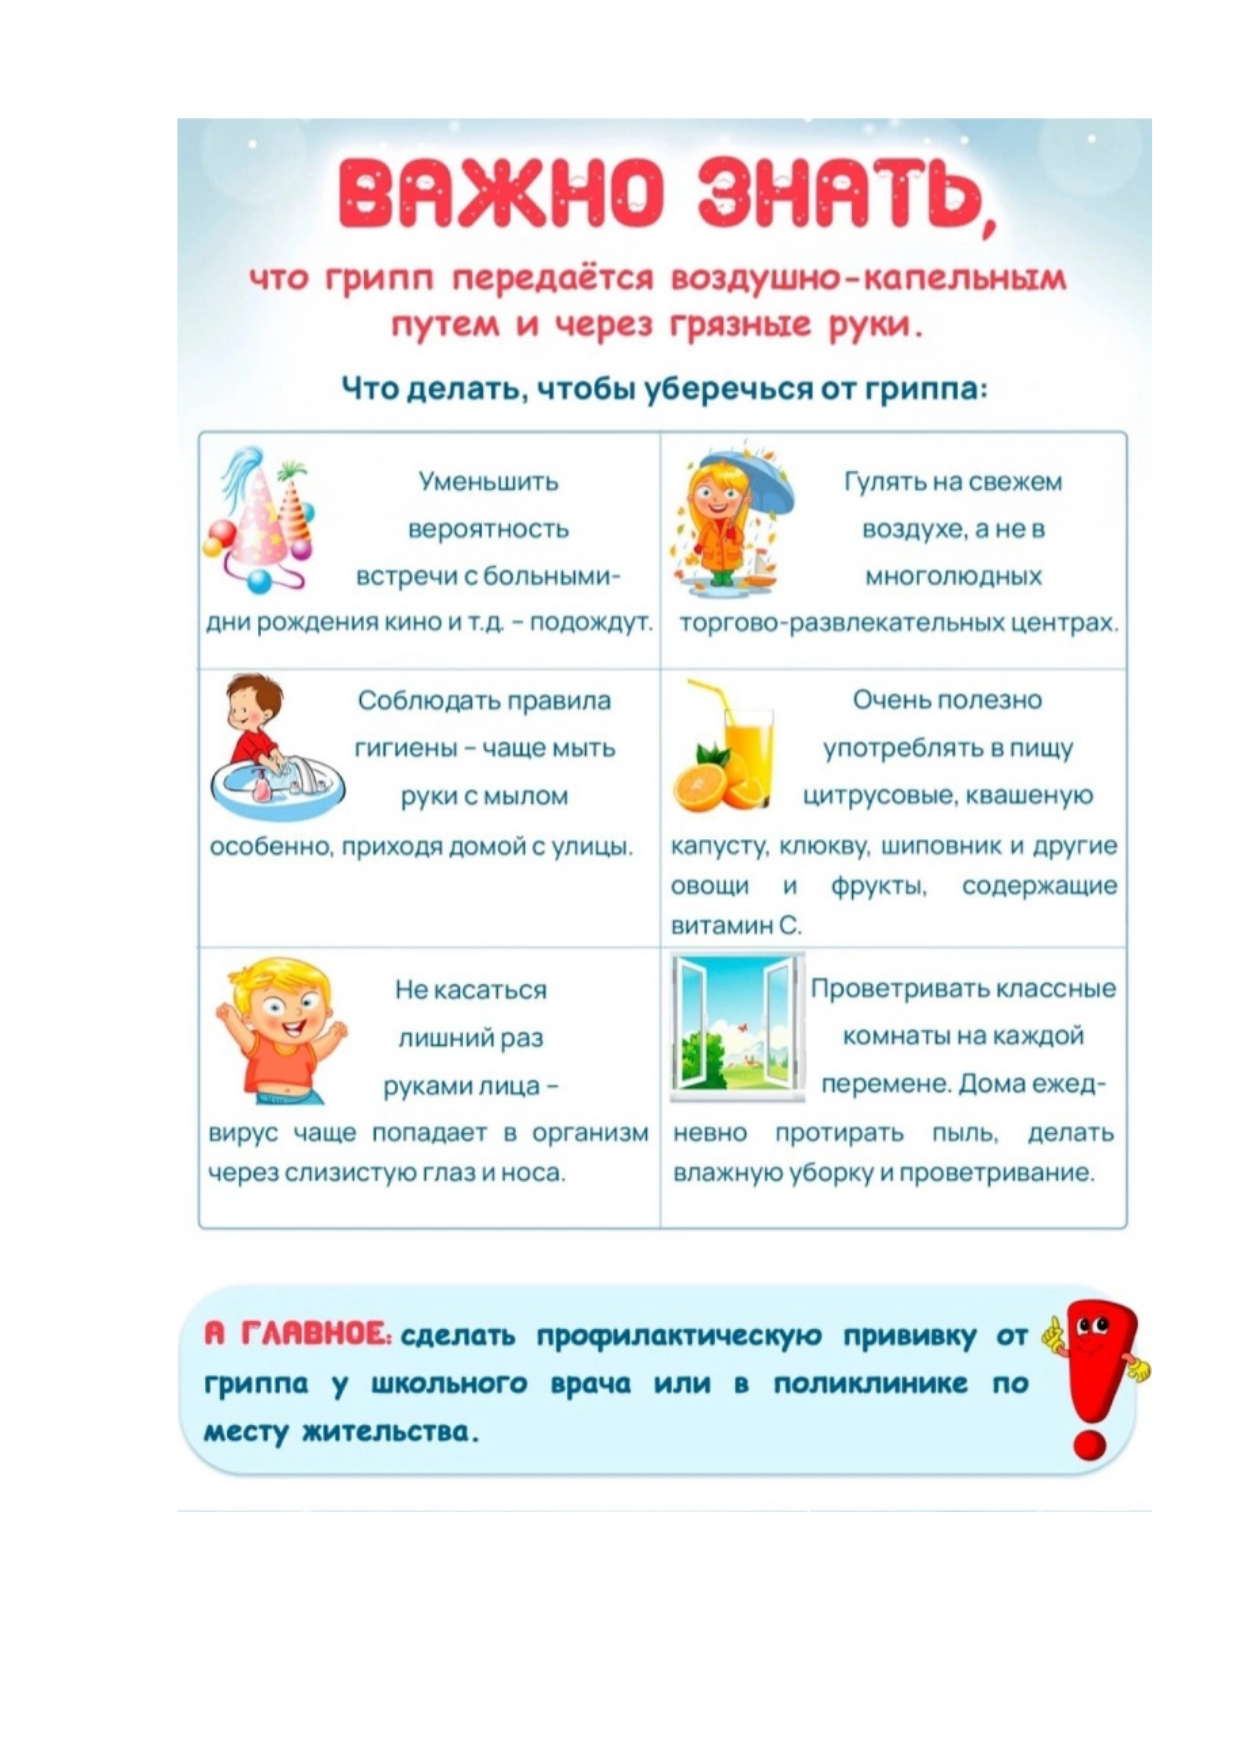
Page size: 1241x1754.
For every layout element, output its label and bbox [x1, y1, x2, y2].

picture [177, 118, 1153, 1512]
